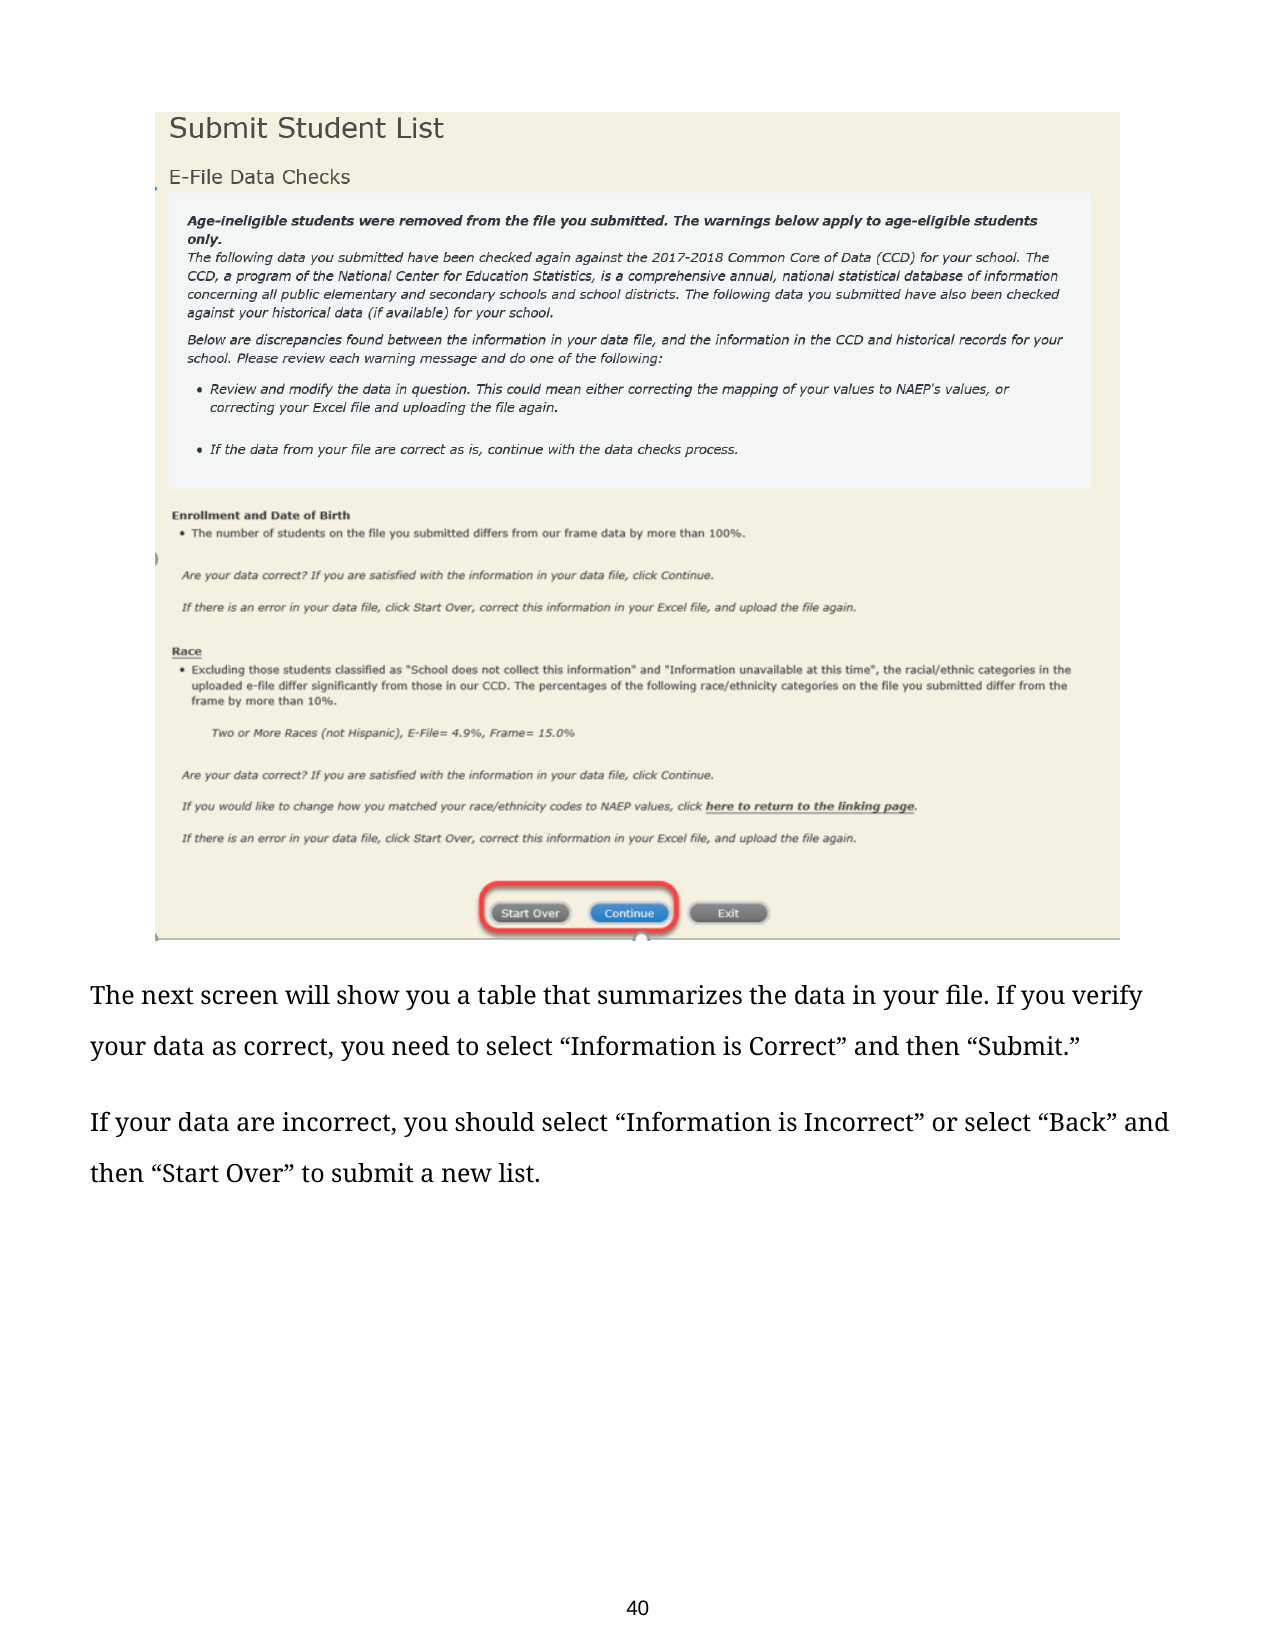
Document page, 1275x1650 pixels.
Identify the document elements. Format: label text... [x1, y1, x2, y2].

picture [155, 112, 1120, 941]
text If your data are incorrect, you should select “Information is Incorrect” or select “Back” and then “Start Over” to submit a new list. [90, 1105, 1185, 1190]
text The next screen will show you a table that summarizes the data in your file. If you verify your data as correct, you need to select “Information is Correct” and then “Submit.” [90, 978, 1185, 1063]
